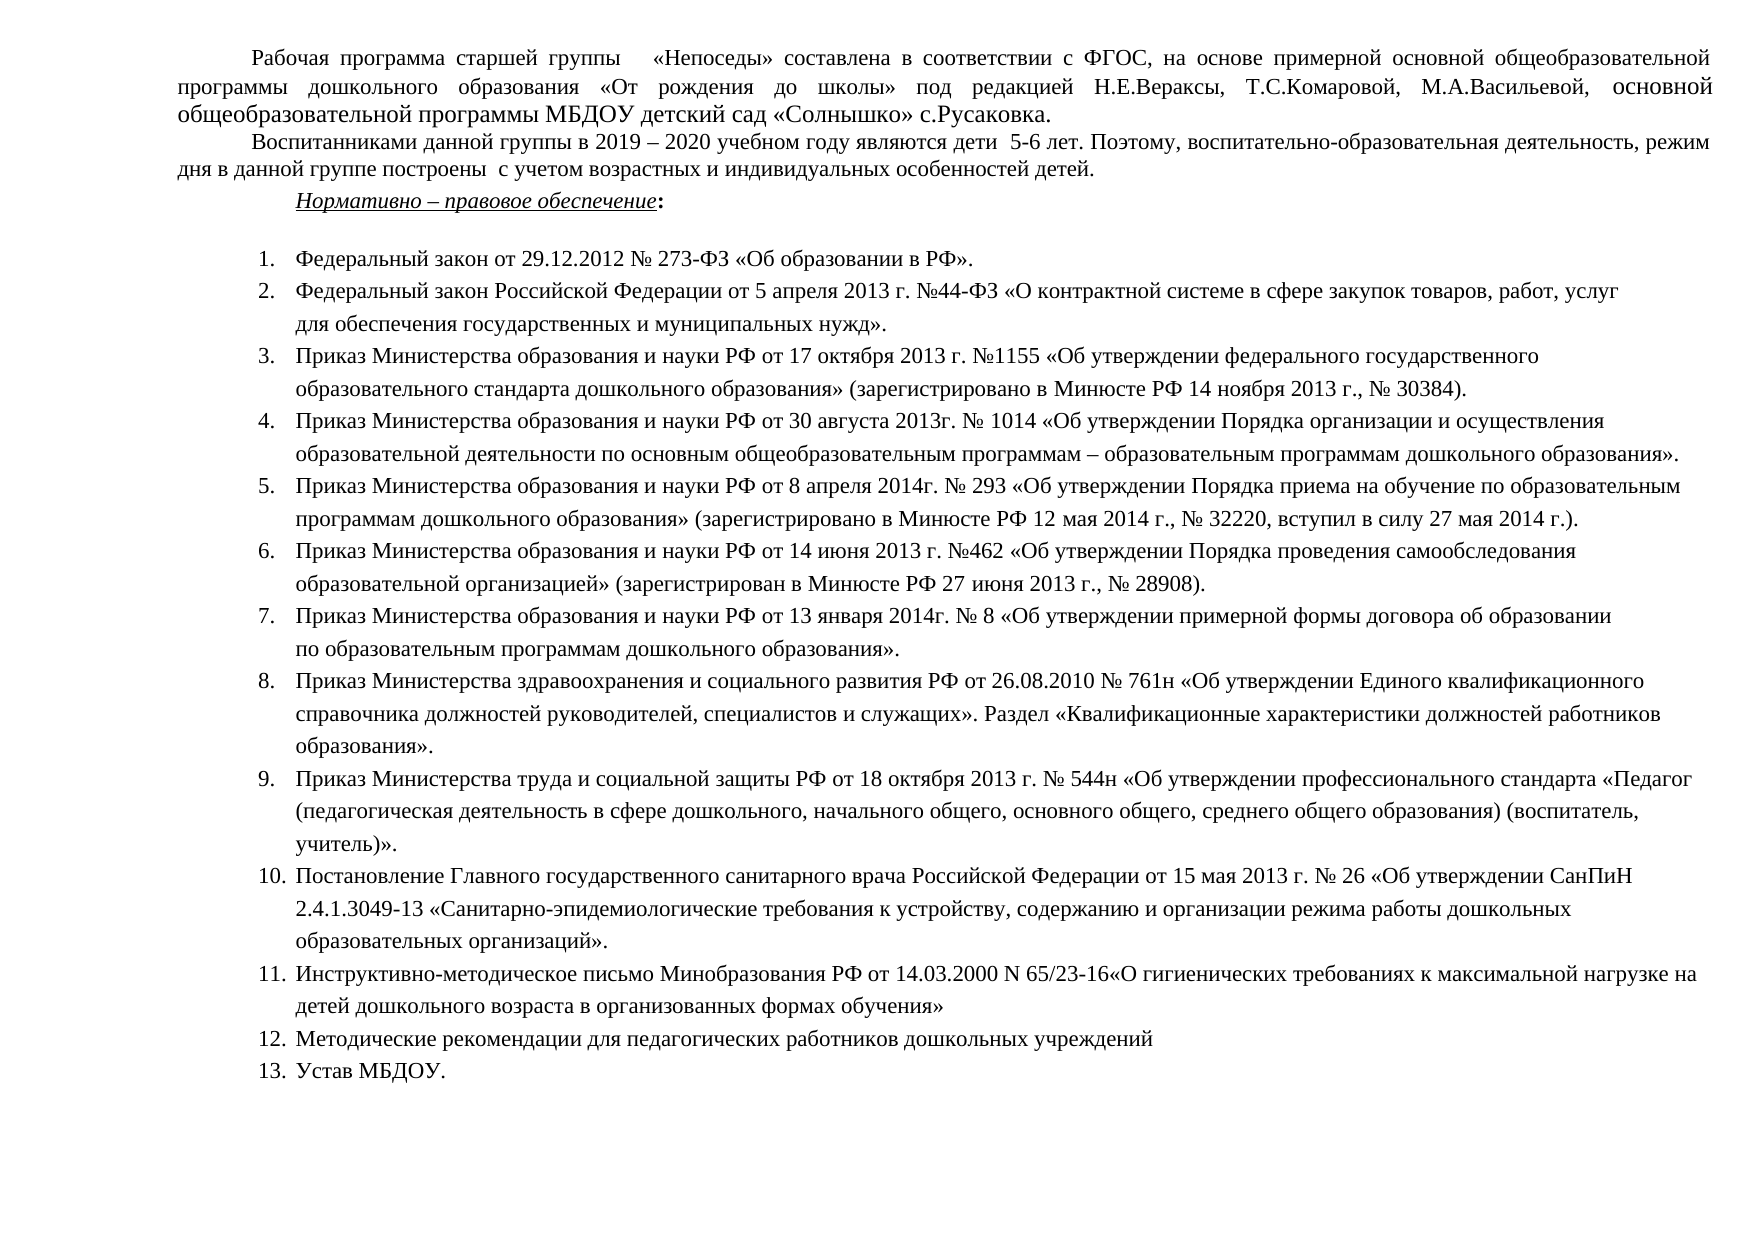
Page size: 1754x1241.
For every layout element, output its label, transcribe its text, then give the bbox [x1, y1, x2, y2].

text Воспитанниками данной группы в 2019 – 2020 учебном году являются дети 5-6 лет. Поэтому, воспитательно-образовательная деятельность, режим дня в данной группе построены с учетом возрастных и индивидуальных особенностей детей. [177, 128, 1713, 181]
list Приказ Министерства труда и социальной защиты РФ от 18 октября . № 544н «Об утверждении профессионального стандарта «Педагог (педагогическая деятельность в сфере дошкольного, начального общего, основного общего, среднего общего образования) (воспитатель, учитель)». [258, 758, 1713, 856]
list Приказ Министерства здравоохранения и социального развития РФ от 26.08.2010 № 761н «Об утверждении Единого квалификационного справочника должностей руководителей, специалистов и служащих». Раздел «Квалификационные характеристики должностей работников образования». [258, 661, 1713, 758]
list Методические рекомендации для педагогических работников дошкольных учреждений [258, 1018, 1713, 1051]
list Приказ Министерства образования и науки РФ от 13 января 2014г. № 8 «Об утверждении примерной формы договора об образовании по образовательным программам дошкольного образования». [258, 596, 1713, 661]
list Федеральный закон Российской Федерации от 5 апреля . №44-ФЗ «О контрактной системе в сфере закупок товаров, работ, услуг для обеспечения государственных и муниципальных нужд». [258, 271, 1713, 336]
text Нормативно – правовое обеспечение: [295, 181, 1713, 213]
list Постановление Главного государственного санитарного врача Российской Федерации от 15 мая . № 26 «Об утверждении СанПиН 2.4.1.3049-13 «Санитарно-эпидемиологические требования к устройству, содержанию и организации режима работы дошкольных образовательных организаций». [258, 856, 1713, 953]
list Устав МБДОУ. [258, 1051, 1713, 1083]
list Приказ Министерства образования и науки РФ от 30 августа 2013г. № 1014 «Об утверждении Порядка организации и осуществления образовательной деятельности по основным общеобразовательным программам – образовательным программам дошкольного образования». [258, 401, 1713, 466]
text Рабочая программа старшей группы «Непоседы» составлена в соответствии с ФГОС, на основе примерной основной общеобразовательной программы дошкольного образования «От рождения до школы» под редакцией Н.Е.Вераксы, Т.С.Комаровой, М.А.Васильевой, основной общеобразовательной программы МБДОУ детский сад «Солнышко» с.Русаковка. [177, 44, 1713, 128]
list Федеральный закон от 29.12.2012 № 273-ФЗ «Об образовании в РФ». [258, 238, 1713, 271]
list Приказ Министерства образования и науки РФ от 14 июня . №462 «Об утверждении Порядка проведения самообследования образовательной организацией» (зарегистрирован в Минюсте РФ 27 июня ., № 28908). [258, 531, 1713, 596]
list Инструктивно-методическое письмо Минобразования РФ от 14.03.2000 N 65/23-16«О гигиенических требованиях к максимальной нагрузке на детей дошкольного возраста в организованных формах обучения» [258, 953, 1713, 1018]
list Приказ Министерства образования и науки РФ от 8 апреля 2014г. № 293 «Об утверждении Порядка приема на обучение по образовательным программам дошкольного образования» (зарегистрировано в Минюсте РФ 12 мая ., № 32220, вступил в силу 27 мая .). [258, 466, 1713, 531]
list Приказ Министерства образования и науки РФ от 17 октября . №1155 «Об утверждении федерального государственного образовательного стандарта дошкольного образования» (зарегистрировано в Минюсте РФ 14 ноября ., № 30384). [258, 336, 1713, 401]
